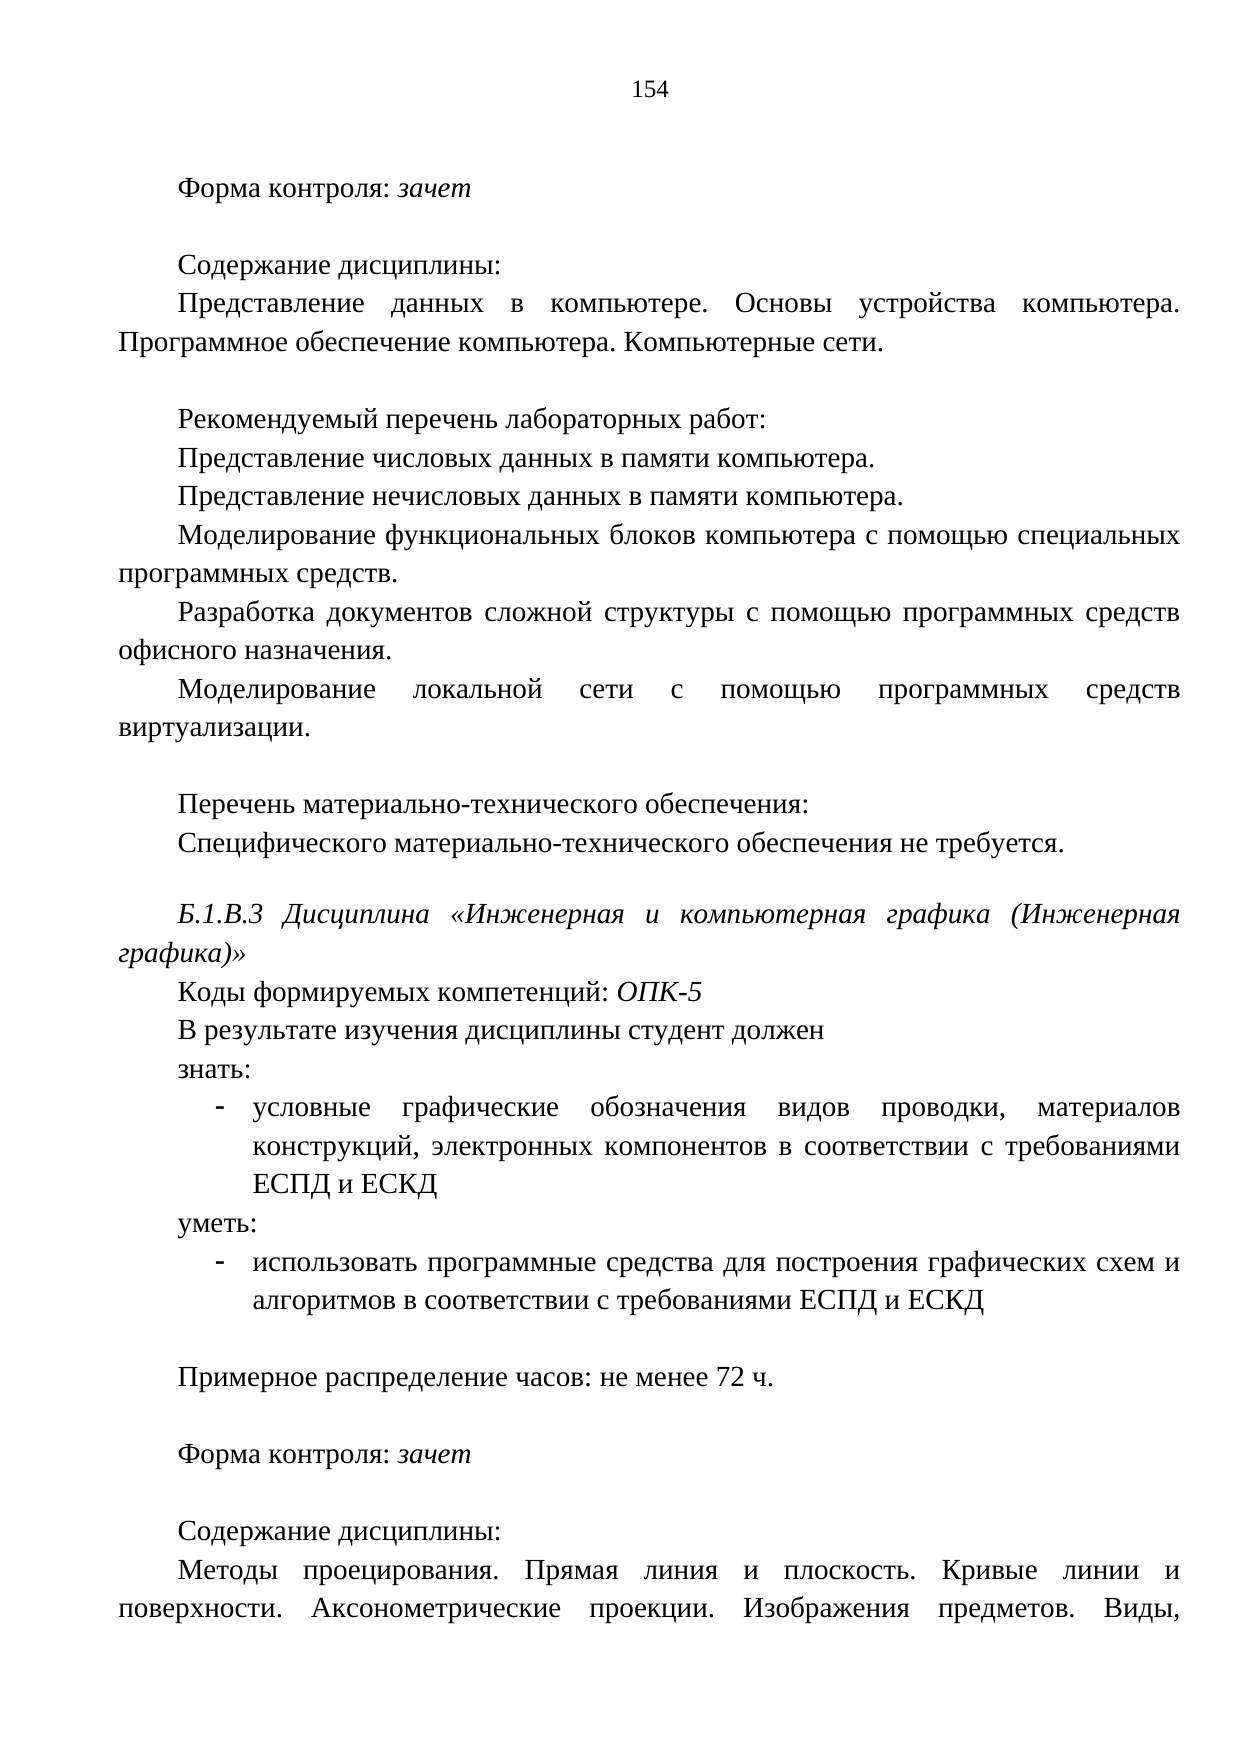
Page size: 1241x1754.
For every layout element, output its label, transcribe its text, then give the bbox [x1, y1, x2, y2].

text уметь: [118, 1205, 1181, 1239]
text Моделирование функциональных блоков компьютера с помощью специальных программных средств. [118, 517, 1181, 589]
text Форма контроля: зачет [118, 1436, 1181, 1470]
text Представление данных в компьютере. Основы устройства компьютера. Программное обеспечение компьютера. Компьютерные сети. [118, 286, 1181, 358]
text Б.1.В.3 Дисциплина «Инженерная и компьютерная графика (Инженерная графика)» [118, 897, 1181, 969]
text Содержание дисциплины: [118, 1513, 1181, 1547]
text Моделирование локальной сети с помощью программных средств виртуализации. [118, 671, 1181, 743]
text Разработка документов сложной структуры с помощью программных средств офисного назначения. [118, 594, 1181, 666]
text Содержание дисциплины: [118, 247, 1181, 281]
text Специфического материально-технического обеспечения не требуется. [118, 825, 1181, 859]
text Коды формируемых компетенций: ОПК-5 [118, 974, 1181, 1007]
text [118, 1552, 1181, 1624]
text Примерное распределение часов: не менее 72 ч. [118, 1359, 1181, 1393]
text знать: [118, 1051, 1181, 1084]
text Форма контроля: зачет [118, 170, 1181, 203]
text В результате изучения дисциплины студент должен [118, 1012, 1181, 1046]
text Представление числовых данных в памяти компьютера. [118, 440, 1181, 473]
text Перечень материально-технического обеспечения: [118, 787, 1181, 820]
list использовать программные средства для построения графических схем и алгоритмов в соответствии с требованиями ЕСПД и ЕСКД [215, 1244, 1181, 1316]
text Рекомендуемый перечень лабораторных работ: [118, 401, 1181, 435]
list условные графические обозначения видов проводки, материалов конструкций, электронных компонентов в соответствии с требованиями ЕСПД и ЕСКД [215, 1089, 1181, 1200]
text Представление нечисловых данных в памяти компьютера. [118, 478, 1181, 512]
